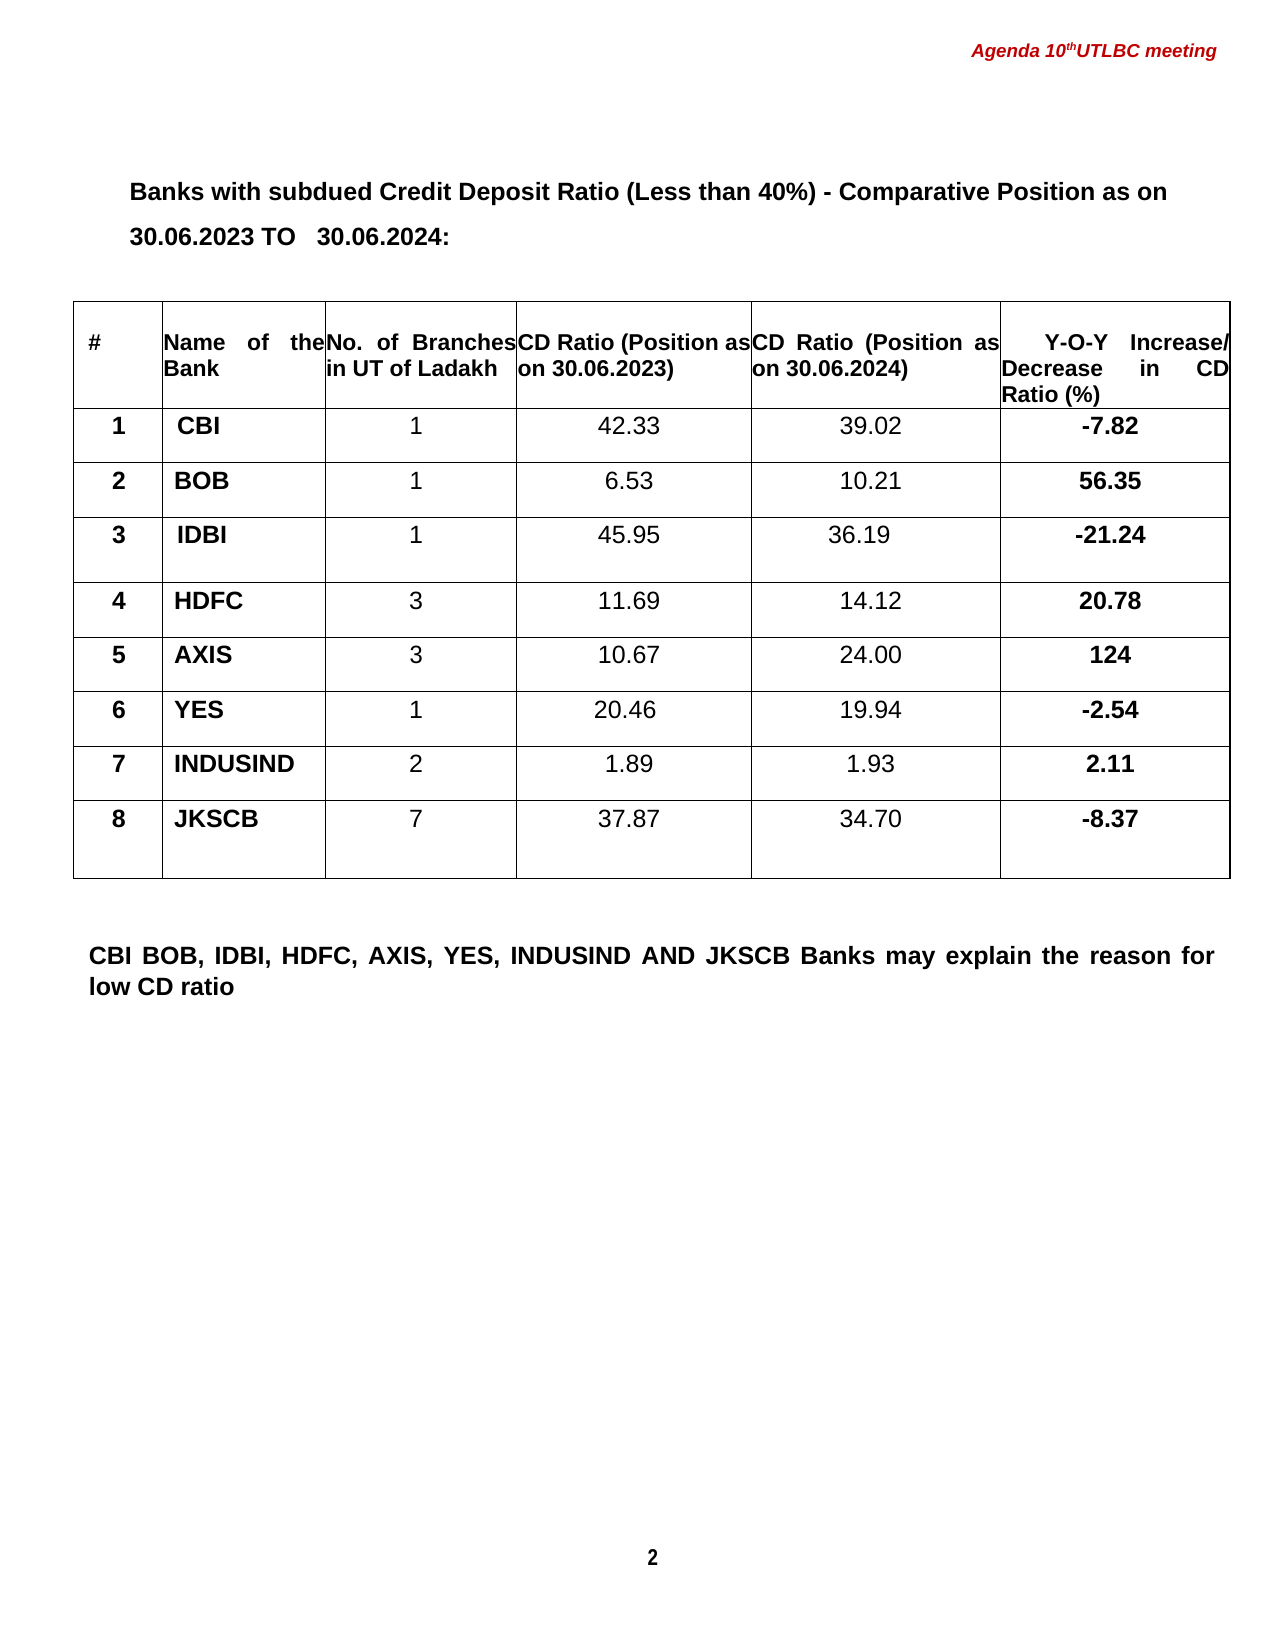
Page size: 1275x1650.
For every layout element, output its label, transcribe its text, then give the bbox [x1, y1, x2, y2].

table_header CD Ratio (Position as on 30.06.2024) [752, 302, 1000, 408]
table_cell 20.46 [517, 692, 751, 746]
table_cell JKSCB [163, 801, 325, 877]
table_cell -21.24 [1001, 518, 1229, 582]
table_header CD Ratio (Position as on 30.06.2023) [517, 302, 751, 408]
table_cell IDBI [163, 518, 325, 582]
table_cell 7 [74, 747, 162, 800]
table_cell AXIS [163, 638, 325, 691]
table_cell 14.12 [752, 583, 1000, 637]
table_cell HDFC [163, 583, 325, 637]
table_cell 56.35 [1001, 463, 1229, 517]
text Banks with subdued Credit Deposit Ratio (Less than 40%) - Comparative Position as on [129, 176, 1179, 205]
table_cell 1 [74, 409, 162, 462]
table_header # [74, 302, 162, 408]
table_cell 20.78 [1001, 583, 1229, 637]
table_cell YES [163, 692, 325, 746]
table_cell 1 [326, 409, 516, 462]
table_cell 3 [326, 638, 516, 691]
table_cell 37.87 [517, 801, 751, 877]
table_cell 124 [1001, 638, 1229, 691]
table_header Y-O-Y Increase/ Decrease in CD Ratio (%) [1001, 302, 1229, 408]
table_cell 7 [326, 801, 516, 877]
table_cell 1 [326, 463, 516, 517]
table_cell 42.33 [517, 409, 751, 462]
table_cell 2.11 [1001, 747, 1229, 800]
table_cell 36.19 [752, 518, 1000, 582]
text CBI BOB, IDBI, HDFC, AXIS, YES, INDUSIND AND JKSCB Banks may explain the reason for low CD ratio [89, 940, 1217, 1001]
table_cell 3 [74, 518, 162, 582]
table_cell -8.37 [1001, 801, 1229, 877]
table_header No. of Branches in UT of Ladakh [326, 302, 516, 408]
table_cell 4 [74, 583, 162, 637]
table_cell 45.95 [517, 518, 751, 582]
table_header Name of the Bank [163, 302, 325, 408]
table_cell 5 [74, 638, 162, 691]
table_cell INDUSIND [163, 747, 325, 800]
table_cell CBI [163, 409, 325, 462]
table_cell 34.70 [752, 801, 1000, 877]
table_cell 24.00 [752, 638, 1000, 691]
table_cell 1 [326, 692, 516, 746]
table_cell -2.54 [1001, 692, 1229, 746]
table_cell 10.21 [752, 463, 1000, 517]
table_cell 39.02 [752, 409, 1000, 462]
table_cell 1.89 [517, 747, 751, 800]
text 30.06.2023 TO 30.06.2024: [129, 222, 1179, 251]
table_cell 1.93 [752, 747, 1000, 800]
table_cell BOB [163, 463, 325, 517]
table_cell 2 [74, 463, 162, 517]
table_cell 3 [326, 583, 516, 637]
table_cell 19.94 [752, 692, 1000, 746]
table_cell 2 [326, 747, 516, 800]
table_cell 6 [74, 692, 162, 746]
table_cell -7.82 [1001, 409, 1229, 462]
table_cell 11.69 [517, 583, 751, 637]
table_cell 6.53 [517, 463, 751, 517]
table_cell 1 [326, 518, 516, 582]
table_cell 10.67 [517, 638, 751, 691]
table_cell 8 [74, 801, 162, 877]
